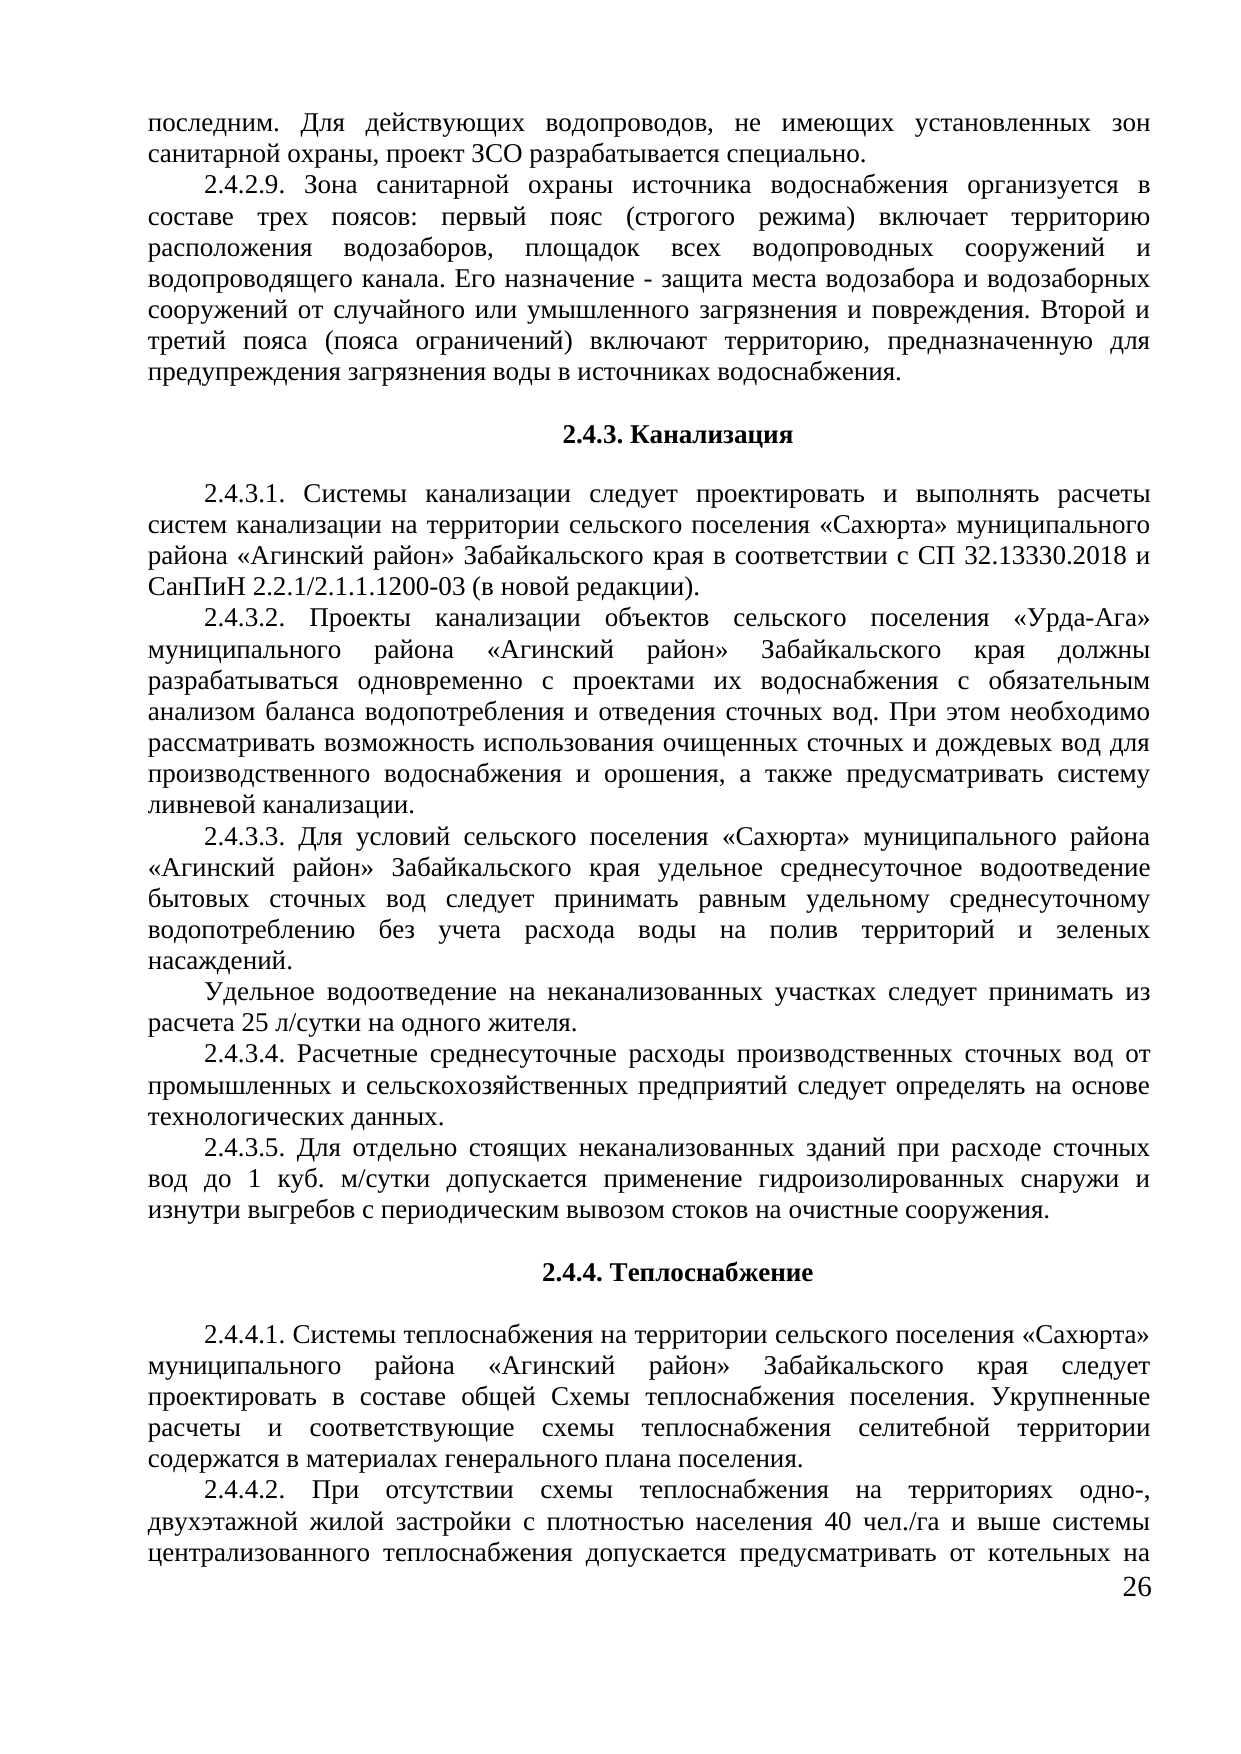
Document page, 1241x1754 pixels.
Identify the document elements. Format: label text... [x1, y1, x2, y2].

text 2.4.3.3. Для условий сельского поселения «Сахюрта» муниципального района «Агинский район» Забайкальского края удельное среднесуточное водоотведение бытовых сточных вод следует принимать равным удельному среднесуточному водопотреблению без учета расхода воды на полив территорий и зеленых насаждений. [148, 819, 1152, 975]
text 2.4.4.1. Системы теплоснабжения на территории сельского поселения «Сахюрта» муниципального района «Агинский район» Забайкальского края следует проектировать в составе общей Схемы теплоснабжения поселения. Укрупненные расчеты и соответствующие схемы теплоснабжения селитебной территории содержатся в материалах генерального плана поселения. [148, 1318, 1152, 1474]
text Удельное водоотведение на неканализованных участках следует принимать из расчета 25 л/сутки на одного жителя. [148, 975, 1152, 1038]
text 2.4.3. Канализация [148, 418, 1152, 449]
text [148, 106, 1152, 169]
text 2.4.2.9. Зона санитарной охраны источника водоснабжения организуется в составе трех поясов: первый пояс (строгого режима) включает территорию расположения водозаборов, площадок всех водопроводных сооружений и водопроводящего канала. Его назначение - защита места водозабора и водозаборных сооружений от случайного или умышленного загрязнения и повреждения. Второй и третий пояса (пояса ограничений) включают территорию, предназначенную для предупреждения загрязнения воды в источниках водоснабжения. [148, 169, 1152, 387]
text 2.4.3.2. Проекты канализации объектов сельского поселения «Урда-Ага» муниципального района «Агинский район» Забайкальского края должны разрабатываться одновременно с проектами их водоснабжения с обязательным анализом баланса водопотребления и отведения сточных вод. При этом необходимо рассматривать возможность использования очищенных сточных и дождевых вод для производственного водоснабжения и орошения, а также предусматривать систему ливневой канализации. [148, 602, 1152, 819]
text 2.4.3.1. Системы канализации следует проектировать и выполнять расчеты систем канализации на территории сельского поселения «Сахюрта» муниципального района «Агинский район» Забайкальского края в соответствии с СП 32.13330.2018 и СанПиН 2.2.1/2.1.1.1200-03 (в новой редакции). [148, 477, 1152, 602]
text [148, 1474, 1152, 1567]
text 2.4.3.4. Расчетные среднесуточные расходы производственных сточных вод от промышленных и сельскохозяйственных предприятий следует определять на основе технологических данных. [148, 1038, 1152, 1131]
text 2.4.4. Теплоснабжение [148, 1256, 1152, 1287]
text 2.4.3.5. Для отдельно стоящих неканализованных зданий при расходе сточных вод до 1 куб. м/сутки допускается применение гидроизолированных снаружи и изнутри выгребов с периодическим вывозом стоков на очистные сооружения. [148, 1131, 1152, 1224]
